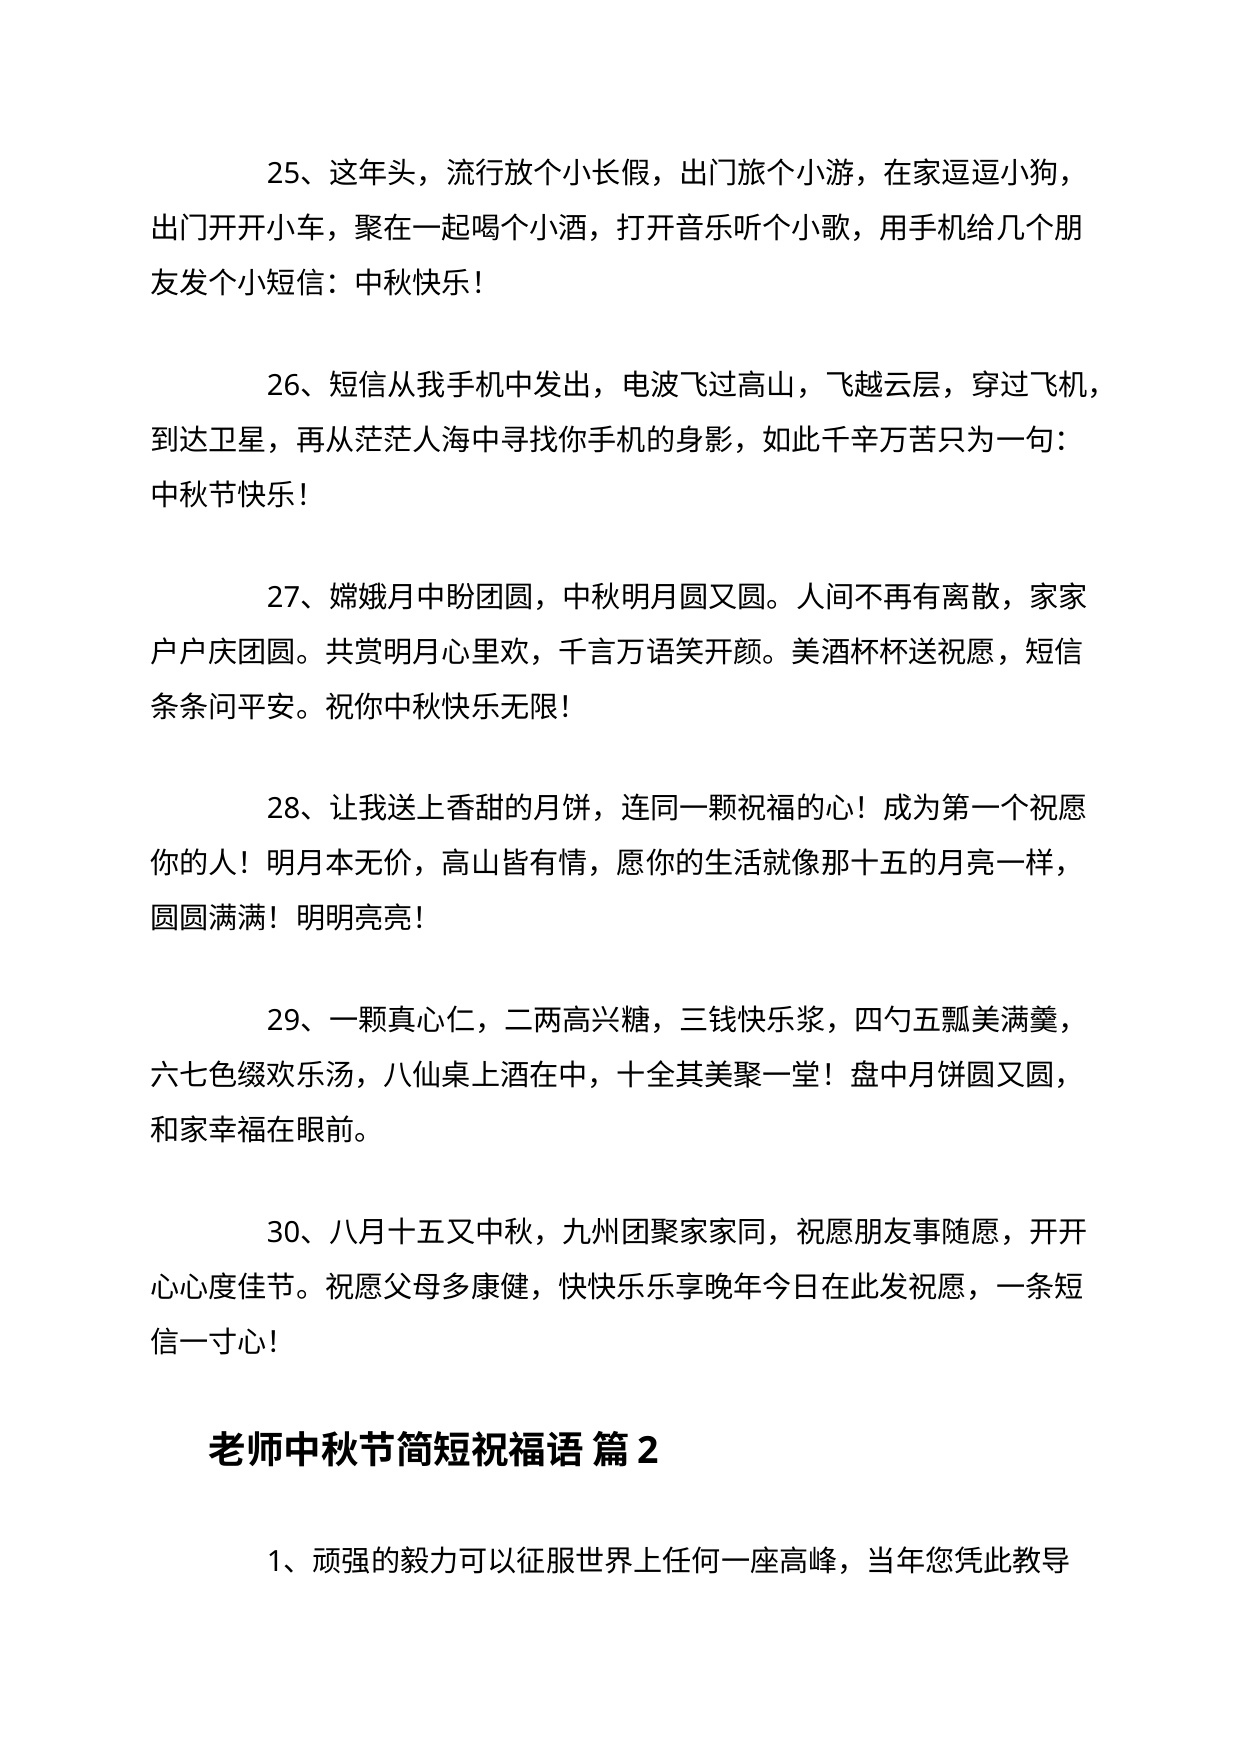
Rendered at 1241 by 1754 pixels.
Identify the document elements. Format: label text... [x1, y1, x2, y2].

text 25、这年头，流行放个小长假，出门旅个小游，在家逗逗小狗，出门开开小车，聚在一起喝个小酒，打开音乐听个小歌，用手机给几个朋友发个小短信：中秋快乐！ [150, 150, 1090, 302]
text 28、让我送上香甜的月饼，连同一颗祝福的心！成为第一个祝愿你的人！明月本无价，高山皆有情，愿你的生活就像那十五的月亮一样，圆圆满满！明明亮亮！ [150, 785, 1090, 937]
text 27、嫦娥月中盼团圆，中秋明月圆又圆。人间不再有离散，家家户户庆团圆。共赏明月心里欢，千言万语笑开颜。美酒杯杯送祝愿，短信条条问平安。祝你中秋快乐无限！ [150, 573, 1090, 726]
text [150, 1538, 1090, 1580]
text 30、八月十五又中秋，九州团聚家家同，祝愿朋友事随愿，开开心心度佳节。祝愿父母多康健，快快乐乐享晚年今日在此发祝愿，一条短信一寸心！ [150, 1208, 1090, 1361]
text 老师中秋节简短祝福语 篇2 [150, 1420, 1090, 1474]
text 26、短信从我手机中发出，电波飞过高山，飞越云层，穿过飞机，到达卫星，再从茫茫人海中寻找你手机的身影，如此千辛万苦只为一句：中秋节快乐！ [150, 362, 1090, 514]
text 29、一颗真心仁，二两高兴糖，三钱快乐浆，四勺五瓢美满羹，六七色缀欢乐汤，八仙桌上酒在中，十全其美聚一堂！盘中月饼圆又圆，和家幸福在眼前。 [150, 997, 1090, 1149]
